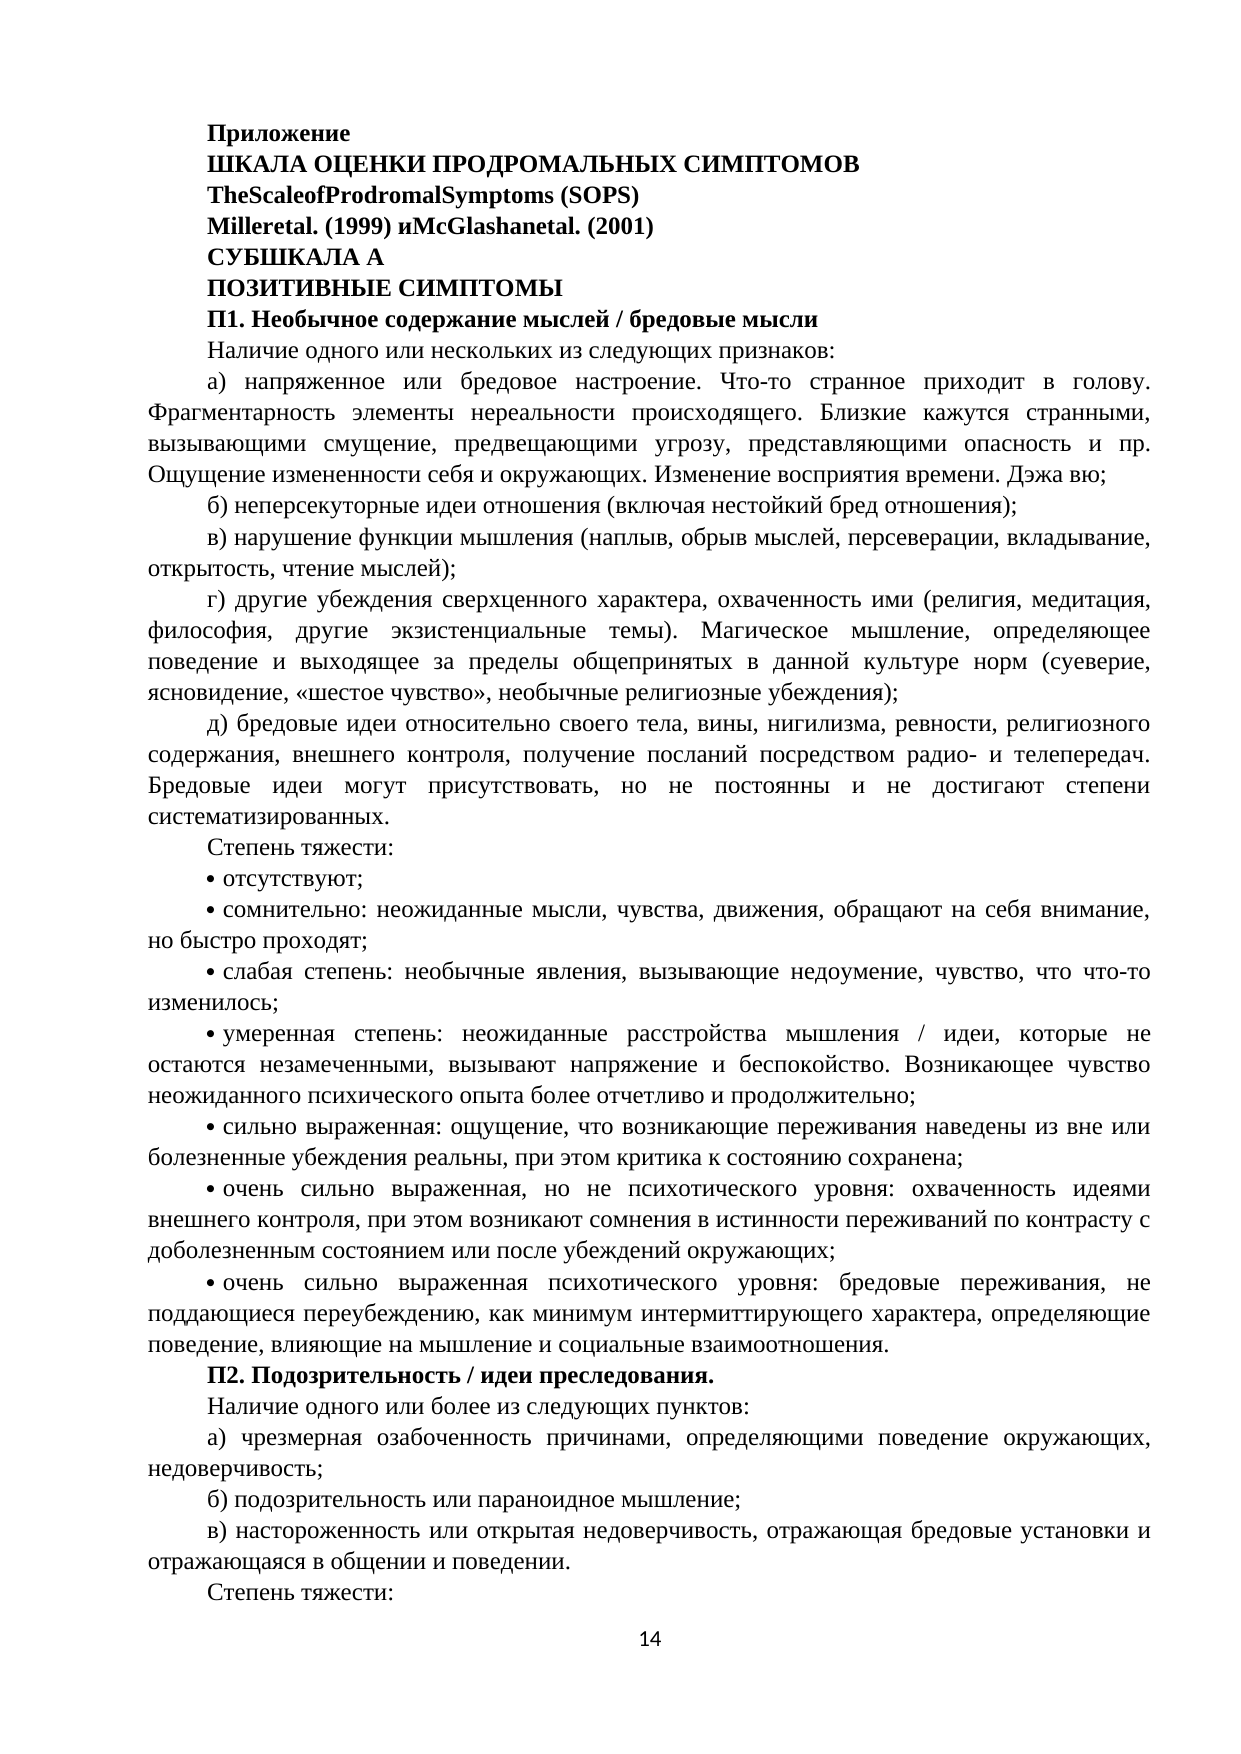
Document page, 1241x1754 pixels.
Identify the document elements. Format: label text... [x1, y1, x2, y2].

text Приложение [148, 118, 1152, 147]
list очень сильно выраженная, но не психотического уровня: охваченность идеями внешнего контроля, при этом возникают сомнения в истинности переживаний по контрасту с доболезненным состоянием или после убеждений окружающих; [148, 1173, 1152, 1264]
text Степень тяжести: [148, 1577, 1152, 1606]
list слабая степень: необычные явления, вызывающие недоумение, чувство, что что-то изменилось; [148, 956, 1152, 1016]
text в) настороженность или открытая недоверчивость, отражающая бредовые установки и отражающаяся в общении и поведении. [148, 1515, 1152, 1575]
text ПОЗИТИВНЫЕ СИМПТОМЫ [148, 273, 1152, 302]
text Наличие одного или более из следующих пунктов: [148, 1391, 1152, 1419]
text Milleretal. (1999) иMcGlashanetal. (2001) [148, 211, 1152, 240]
text TheScaleofProdromalSymptoms (SOPS) [148, 180, 1152, 209]
text П2. Подозрительность / идеи преследования. [148, 1360, 1152, 1388]
text г) другие убеждения сверхценного характера, охваченность ими (религия, медитация, философия, другие экзистенциальные темы). Магическое мышление, определяющее поведение и выходящее за пределы общепринятых в данной культуре норм (суеверие, ясновидение, «шестое чувство», необычные религиозные убеждения); [148, 584, 1152, 706]
text д) бредовые идеи относительно своего тела, вины, нигилизма, ревности, религиозного содержания, внешнего контроля, получение посланий посредством радио- и телепередач. Бредовые идеи могут присутствовать, но не постоянны и не достигают степени систематизированных. [148, 708, 1152, 830]
text б) подозрительность или параноидное мышление; [148, 1484, 1152, 1513]
text в) нарушение функции мышления (наплыв, обрыв мыслей, персеверации, вкладывание, открытость, чтение мыслей); [148, 522, 1152, 581]
list очень сильно выраженная психотического уровня: бредовые переживания, не поддающиеся переубеждению, как минимум интермиттирующего характера, определяющие поведение, влияющие на мышление и социальные взаимоотношения. [148, 1267, 1152, 1357]
list сильно выраженная: ощущение, что возникающие переживания наведены из вне или болезненные убеждения реальны, при этом критика к состоянию сохранена; [148, 1111, 1152, 1171]
text б) неперсекуторные идеи отношения (включая нестойкий бред отношения); [148, 491, 1152, 519]
list сомнительно: неожиданные мысли, чувства, движения, обращают на себя внимание, но быстро проходят; [148, 894, 1152, 954]
list умеренная степень: неожиданные расстройства мышления / идеи, которые не остаются незамеченными, вызывают напряжение и беспокойство. Возникающее чувство неожиданного психического опыта более отчетливо и продолжительно; [148, 1018, 1152, 1109]
text П1. Необычное содержание мыслей / бредовые мысли [148, 304, 1152, 333]
text СУБШКАЛА А [148, 242, 1152, 271]
text а) напряженное или бредовое настроение. Что-то странное приходит в голову. Фрагментарность элементы нереальности происходящего. Близкие кажутся странными, вызывающими смущение, предвещающими угрозу, представляющими опасность и пр. Ощущение измененности себя и окружающих. Изменение восприятия времени. Дэжа вю; [148, 366, 1152, 488]
text ШКАЛА ОЦЕНКИ ПРОДРОМАЛЬНЫХ СИМПТОМОВ [148, 149, 1152, 178]
text а) чрезмерная озабоченность причинами, определяющими поведение окружающих, недоверчивость; [148, 1422, 1152, 1482]
text Наличие одного или нескольких из следующих признаков: [148, 335, 1152, 364]
text Степень тяжести: [148, 832, 1152, 861]
list отсутствуют; [148, 863, 1152, 892]
